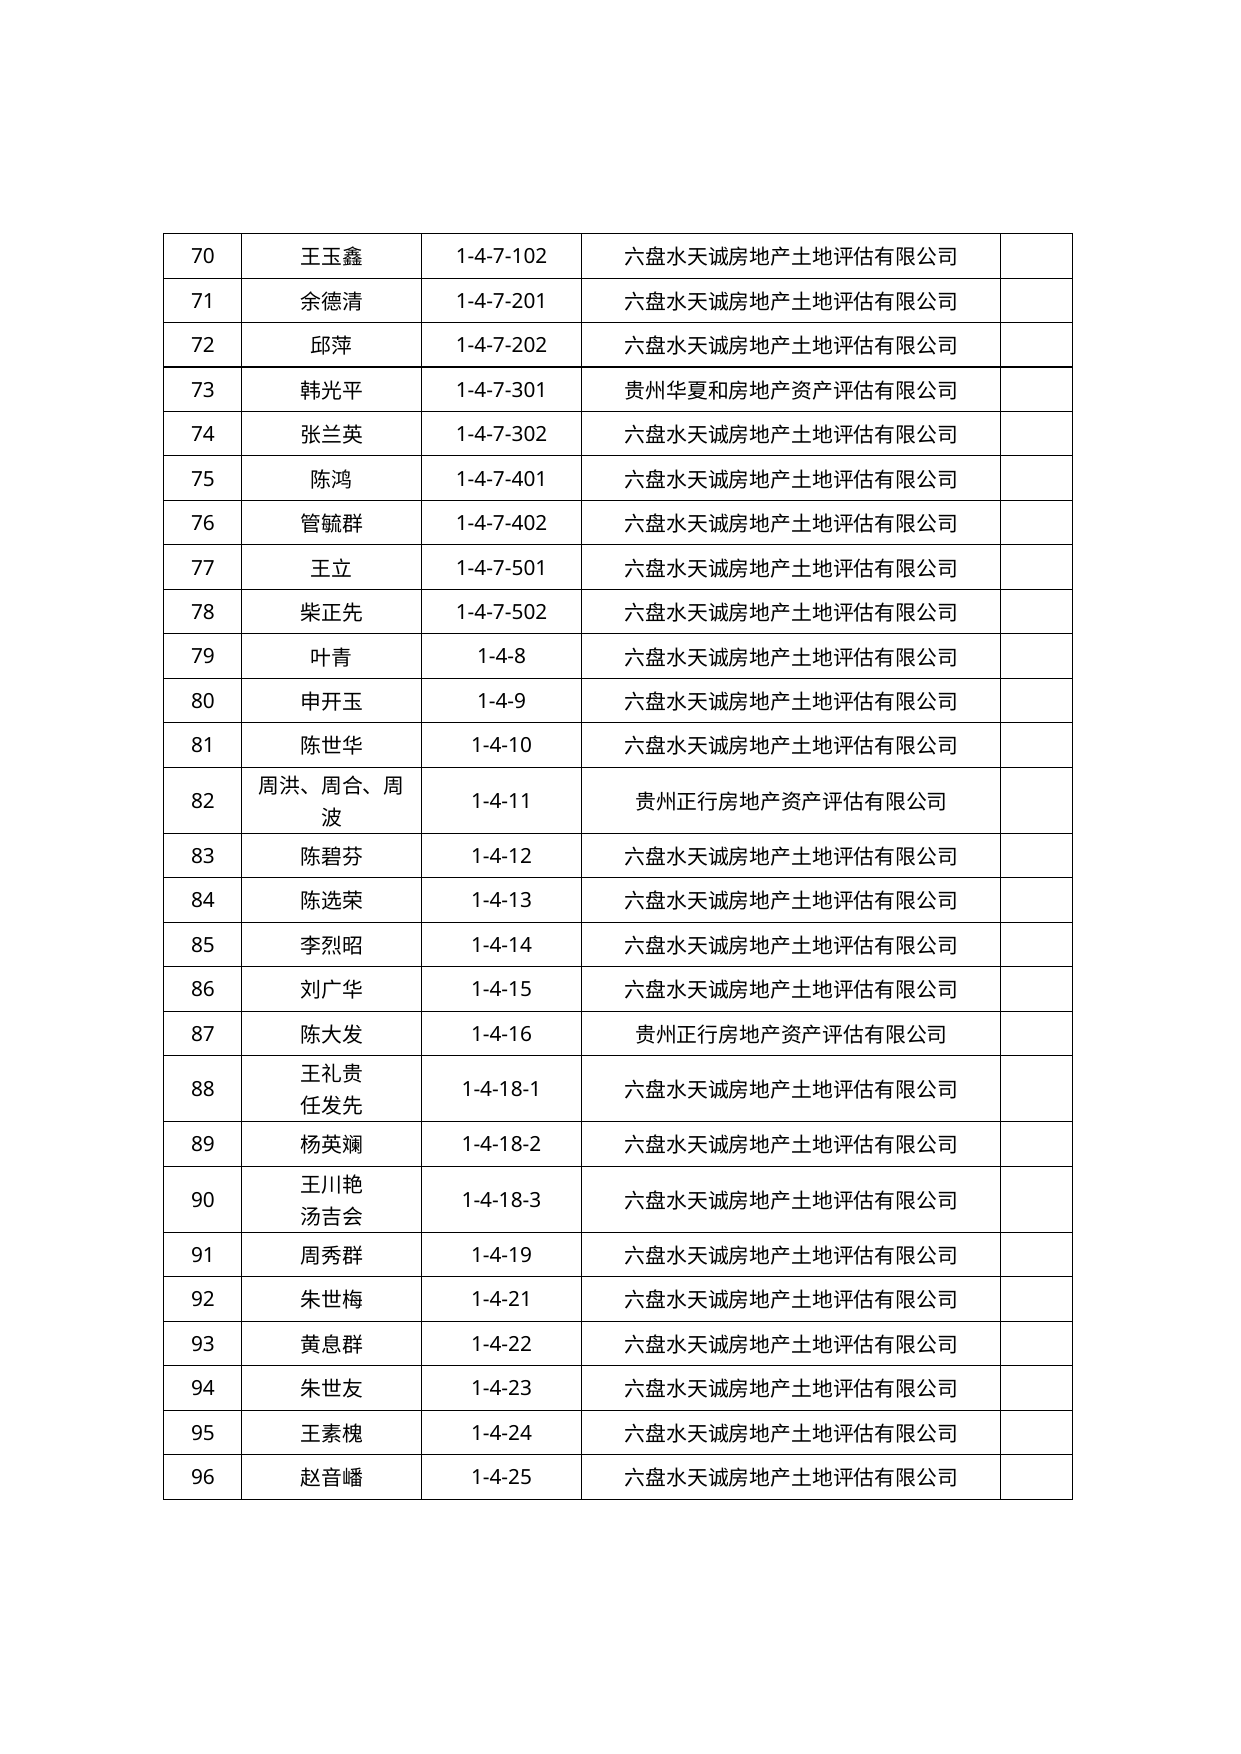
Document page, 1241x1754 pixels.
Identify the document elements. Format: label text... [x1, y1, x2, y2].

table_cell 1-4-9 [422, 679, 581, 722]
table_cell 六盘水天诚房地产土地评估有限公司 [582, 1233, 1000, 1276]
table_cell 71 [164, 279, 241, 322]
table_cell [1001, 1277, 1072, 1321]
table_cell [1001, 368, 1072, 411]
table_cell [1001, 545, 1072, 589]
table_cell 六盘水天诚房地产土地评估有限公司 [582, 1366, 1000, 1409]
table_cell [1001, 834, 1072, 877]
table_cell [1001, 1122, 1072, 1166]
table_cell 84 [164, 878, 241, 922]
table_cell 六盘水天诚房地产土地评估有限公司 [582, 1455, 1000, 1498]
table_cell 1-4-8 [422, 634, 581, 678]
table_cell 六盘水天诚房地产土地评估有限公司 [582, 456, 1000, 500]
table_cell 周洪、周合、周波 [242, 768, 421, 833]
table_cell 六盘水天诚房地产土地评估有限公司 [582, 323, 1000, 366]
table_cell 85 [164, 923, 241, 966]
table_cell 1-4-12 [422, 834, 581, 877]
table_cell 73 [164, 368, 241, 411]
table_cell 1-4-7-202 [422, 323, 581, 366]
table_cell [1001, 1056, 1072, 1121]
table_cell 六盘水天诚房地产土地评估有限公司 [582, 1122, 1000, 1166]
table_cell 81 [164, 723, 241, 767]
table_cell 1-4-7-502 [422, 590, 581, 633]
table_cell [1001, 1411, 1072, 1454]
table_cell 1-4-23 [422, 1366, 581, 1409]
table_cell 1-4-10 [422, 723, 581, 767]
table_cell 70 [164, 234, 241, 277]
table_cell 六盘水天诚房地产土地评估有限公司 [582, 412, 1000, 455]
table_cell 1-4-7-102 [422, 234, 581, 277]
table_cell 89 [164, 1122, 241, 1166]
table_cell 黄息群 [242, 1322, 421, 1365]
table_cell 78 [164, 590, 241, 633]
table_cell [1001, 279, 1072, 322]
table_cell 六盘水天诚房地产土地评估有限公司 [582, 590, 1000, 633]
table_cell 95 [164, 1411, 241, 1454]
table_cell 1-4-7-302 [422, 412, 581, 455]
table_cell [1001, 923, 1072, 966]
table_cell 六盘水天诚房地产土地评估有限公司 [582, 923, 1000, 966]
table_cell 83 [164, 834, 241, 877]
table_cell 91 [164, 1233, 241, 1276]
table_cell 87 [164, 1012, 241, 1055]
table_cell [1001, 634, 1072, 678]
table_cell 六盘水天诚房地产土地评估有限公司 [582, 1056, 1000, 1121]
table_cell 六盘水天诚房地产土地评估有限公司 [582, 545, 1000, 589]
table_cell 朱世梅 [242, 1277, 421, 1321]
table_cell 刘广华 [242, 967, 421, 1011]
table_cell 1-4-24 [422, 1411, 581, 1454]
table_cell [1001, 679, 1072, 722]
table_cell 1-4-7-402 [422, 501, 581, 544]
table_cell 75 [164, 456, 241, 500]
table_cell 六盘水天诚房地产土地评估有限公司 [582, 878, 1000, 922]
table_cell 贵州正行房地产资产评估有限公司 [582, 768, 1000, 833]
table_cell 1-4-19 [422, 1233, 581, 1276]
table_cell [1001, 1322, 1072, 1365]
table_cell [1001, 1012, 1072, 1055]
table_cell [1001, 1366, 1072, 1409]
table_cell [1001, 590, 1072, 633]
table_cell 朱世友 [242, 1366, 421, 1409]
table_cell 1-4-18-3 [422, 1167, 581, 1232]
table_cell 叶青 [242, 634, 421, 678]
table_cell 六盘水天诚房地产土地评估有限公司 [582, 279, 1000, 322]
table_cell 管毓群 [242, 501, 421, 544]
table_cell 72 [164, 323, 241, 366]
table_cell 六盘水天诚房地产土地评估有限公司 [582, 834, 1000, 877]
table_cell 陈鸿 [242, 456, 421, 500]
table_cell 六盘水天诚房地产土地评估有限公司 [582, 501, 1000, 544]
table_cell 94 [164, 1366, 241, 1409]
table_cell 82 [164, 768, 241, 833]
table_cell 李烈昭 [242, 923, 421, 966]
table_cell 1-4-21 [422, 1277, 581, 1321]
table_cell 六盘水天诚房地产土地评估有限公司 [582, 723, 1000, 767]
table_cell 1-4-16 [422, 1012, 581, 1055]
table_cell 柴正先 [242, 590, 421, 633]
table_cell 96 [164, 1455, 241, 1498]
table_cell 余德清 [242, 279, 421, 322]
table_cell 1-4-22 [422, 1322, 581, 1365]
table_cell 六盘水天诚房地产土地评估有限公司 [582, 1322, 1000, 1365]
table_cell 76 [164, 501, 241, 544]
table_cell 六盘水天诚房地产土地评估有限公司 [582, 1277, 1000, 1321]
table_cell 贵州华夏和房地产资产评估有限公司 [582, 368, 1000, 411]
table_cell 1-4-15 [422, 967, 581, 1011]
table_cell [1001, 723, 1072, 767]
table_cell 79 [164, 634, 241, 678]
table_cell [1001, 1233, 1072, 1276]
table_cell 王立 [242, 545, 421, 589]
table_cell 86 [164, 967, 241, 1011]
table_cell 90 [164, 1167, 241, 1232]
table_cell 王礼贵 任发先 [242, 1056, 421, 1121]
table_cell 80 [164, 679, 241, 722]
table_cell [1001, 234, 1072, 277]
table_cell 六盘水天诚房地产土地评估有限公司 [582, 967, 1000, 1011]
table_cell 周秀群 [242, 1233, 421, 1276]
table_cell 陈世华 [242, 723, 421, 767]
table_cell 陈碧芬 [242, 834, 421, 877]
table_cell 王川艳 汤吉会 [242, 1167, 421, 1232]
table_cell 申开玉 [242, 679, 421, 722]
table_cell 赵音嶓 [242, 1455, 421, 1498]
table_cell 王玉鑫 [242, 234, 421, 277]
table_cell 六盘水天诚房地产土地评估有限公司 [582, 679, 1000, 722]
table_cell 张兰英 [242, 412, 421, 455]
table_cell 韩光平 [242, 368, 421, 411]
table_cell 1-4-14 [422, 923, 581, 966]
table_cell [1001, 501, 1072, 544]
table_cell 1-4-7-501 [422, 545, 581, 589]
table_cell 六盘水天诚房地产土地评估有限公司 [582, 634, 1000, 678]
table_cell [1001, 456, 1072, 500]
table_cell 74 [164, 412, 241, 455]
table_cell 六盘水天诚房地产土地评估有限公司 [582, 234, 1000, 277]
table_cell 六盘水天诚房地产土地评估有限公司 [582, 1411, 1000, 1454]
table_cell [1001, 1167, 1072, 1232]
table_cell 93 [164, 1322, 241, 1365]
table_cell 陈大发 [242, 1012, 421, 1055]
table_cell 1-4-7-301 [422, 368, 581, 411]
table_cell 1-4-7-401 [422, 456, 581, 500]
table_cell [1001, 967, 1072, 1011]
table_cell 1-4-25 [422, 1455, 581, 1498]
table_cell 王素槐 [242, 1411, 421, 1454]
table_cell 1-4-18-2 [422, 1122, 581, 1166]
table_cell 1-4-11 [422, 768, 581, 833]
table_cell 贵州正行房地产资产评估有限公司 [582, 1012, 1000, 1055]
table_cell 88 [164, 1056, 241, 1121]
table_cell [1001, 768, 1072, 833]
table_cell 1-4-18-1 [422, 1056, 581, 1121]
table_cell 杨英斓 [242, 1122, 421, 1166]
table_cell 陈选荣 [242, 878, 421, 922]
table_cell [1001, 412, 1072, 455]
table_cell 92 [164, 1277, 241, 1321]
table_cell 77 [164, 545, 241, 589]
table_cell 六盘水天诚房地产土地评估有限公司 [582, 1167, 1000, 1232]
table_cell 邱萍 [242, 323, 421, 366]
table_cell 1-4-7-201 [422, 279, 581, 322]
table_cell [1001, 323, 1072, 366]
table_cell 1-4-13 [422, 878, 581, 922]
table_cell [1001, 878, 1072, 922]
table_cell [1001, 1455, 1072, 1498]
